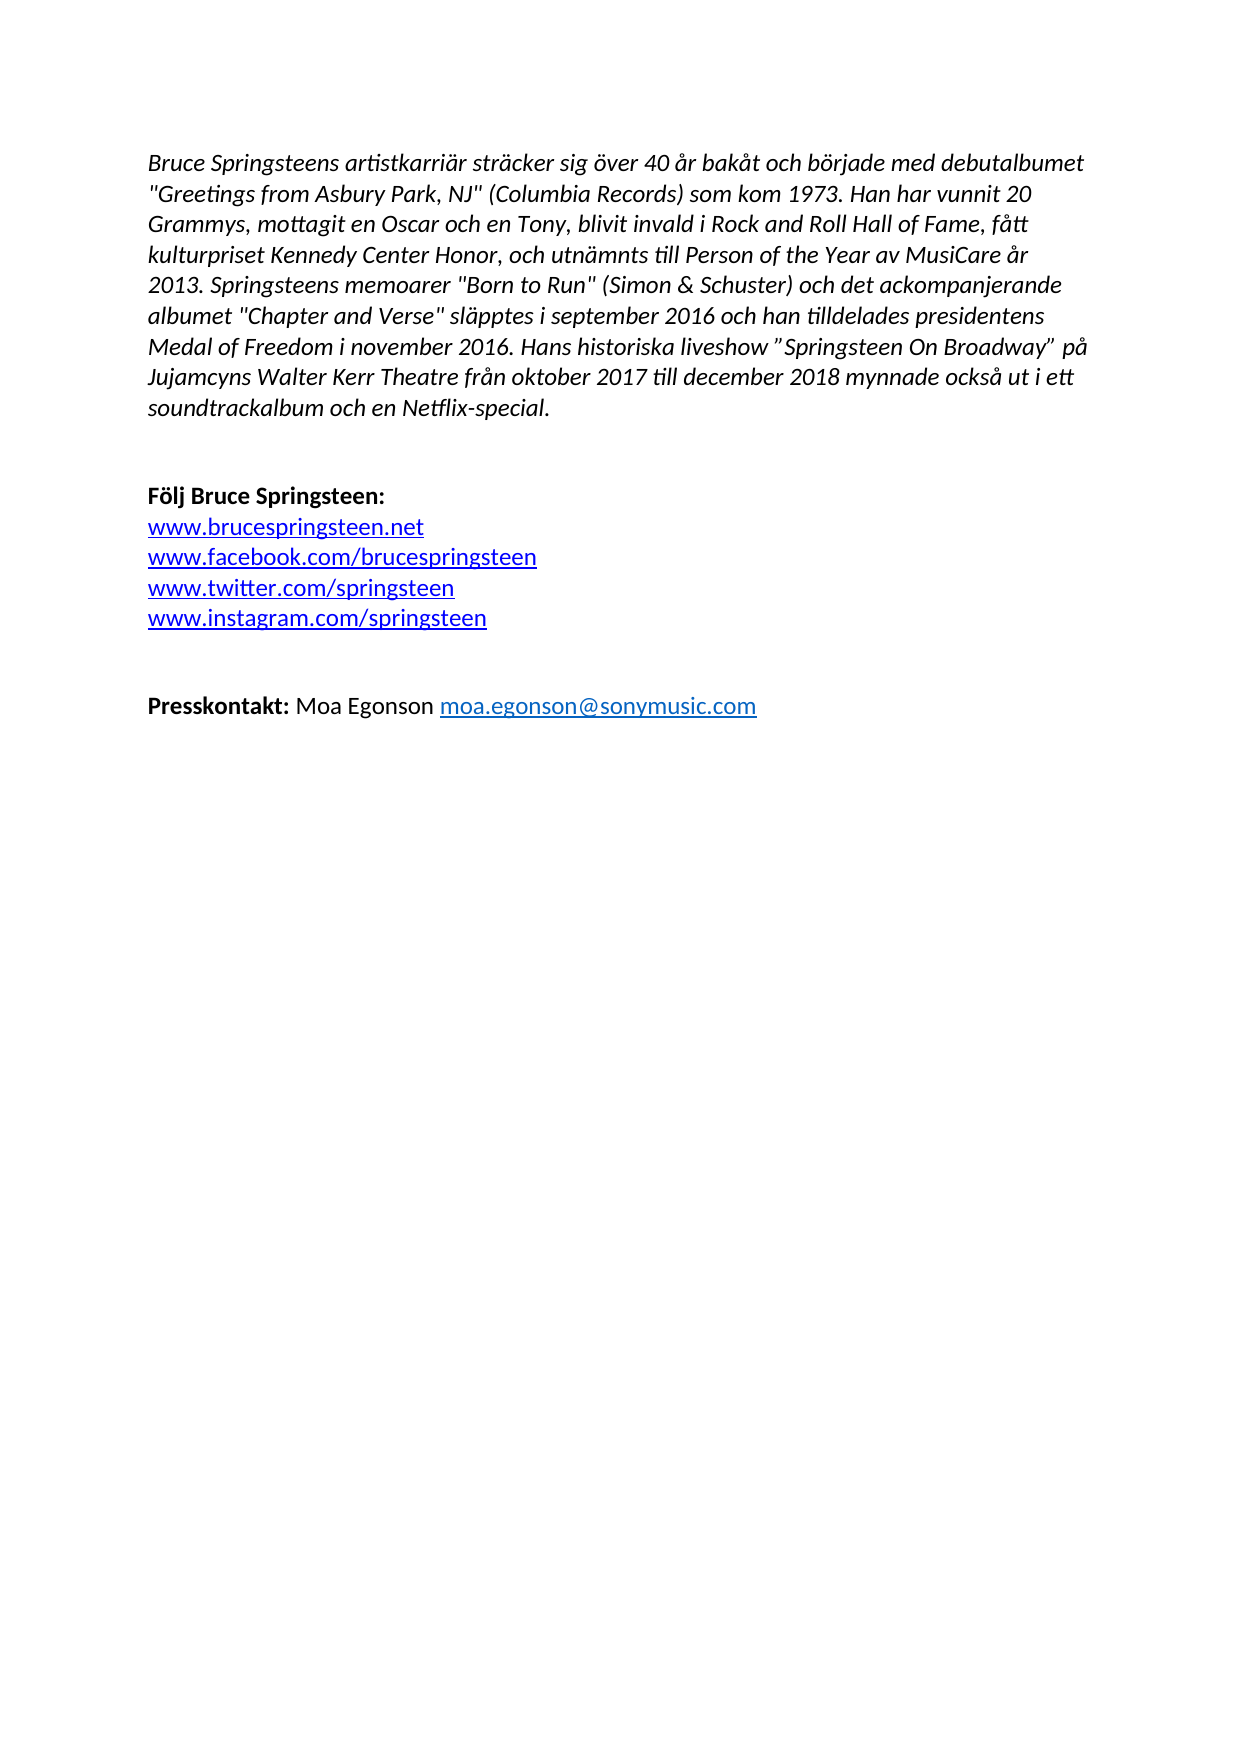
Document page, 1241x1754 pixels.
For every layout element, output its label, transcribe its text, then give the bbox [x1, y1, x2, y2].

text Följ Bruce Springsteen: www.brucespringsteen.net www.facebook.com/brucespringsteen www.twitter.com/springsteen www.instagram.com/springsteen [148, 451, 1093, 633]
text Presskontakt: Moa Egonson moa.egonson@sonymusic.com [148, 690, 1093, 721]
text Bruce Springsteens artistkarriär sträcker sig över 40 år bakåt och började med debutalbumet "Greetings from Asbury Park, NJ" (Columbia Records) som kom 1973. Han har vunnit 20 Grammys, mottagit en Oscar och en Tony, blivit invald i Rock and Roll Hall of Fame, fått kulturpriset Kennedy Center Honor, och utnämnts till Person of the Year av MusiCare år 2013. Springsteens memoarer "Born to Run" (Simon & Schuster) och det ackompanjerande albumet "Chapter and Verse" släpptes i september 2016 och han tilldelades presidentens Medal of Freedom i november 2016. Hans historiska liveshow ”Springsteen On Broadway” på Jujamcyns Walter Kerr Theatre från oktober 2017 till december 2018 mynnade också ut i ett soundtrackalbum och en Netflix-special. [148, 148, 1093, 422]
